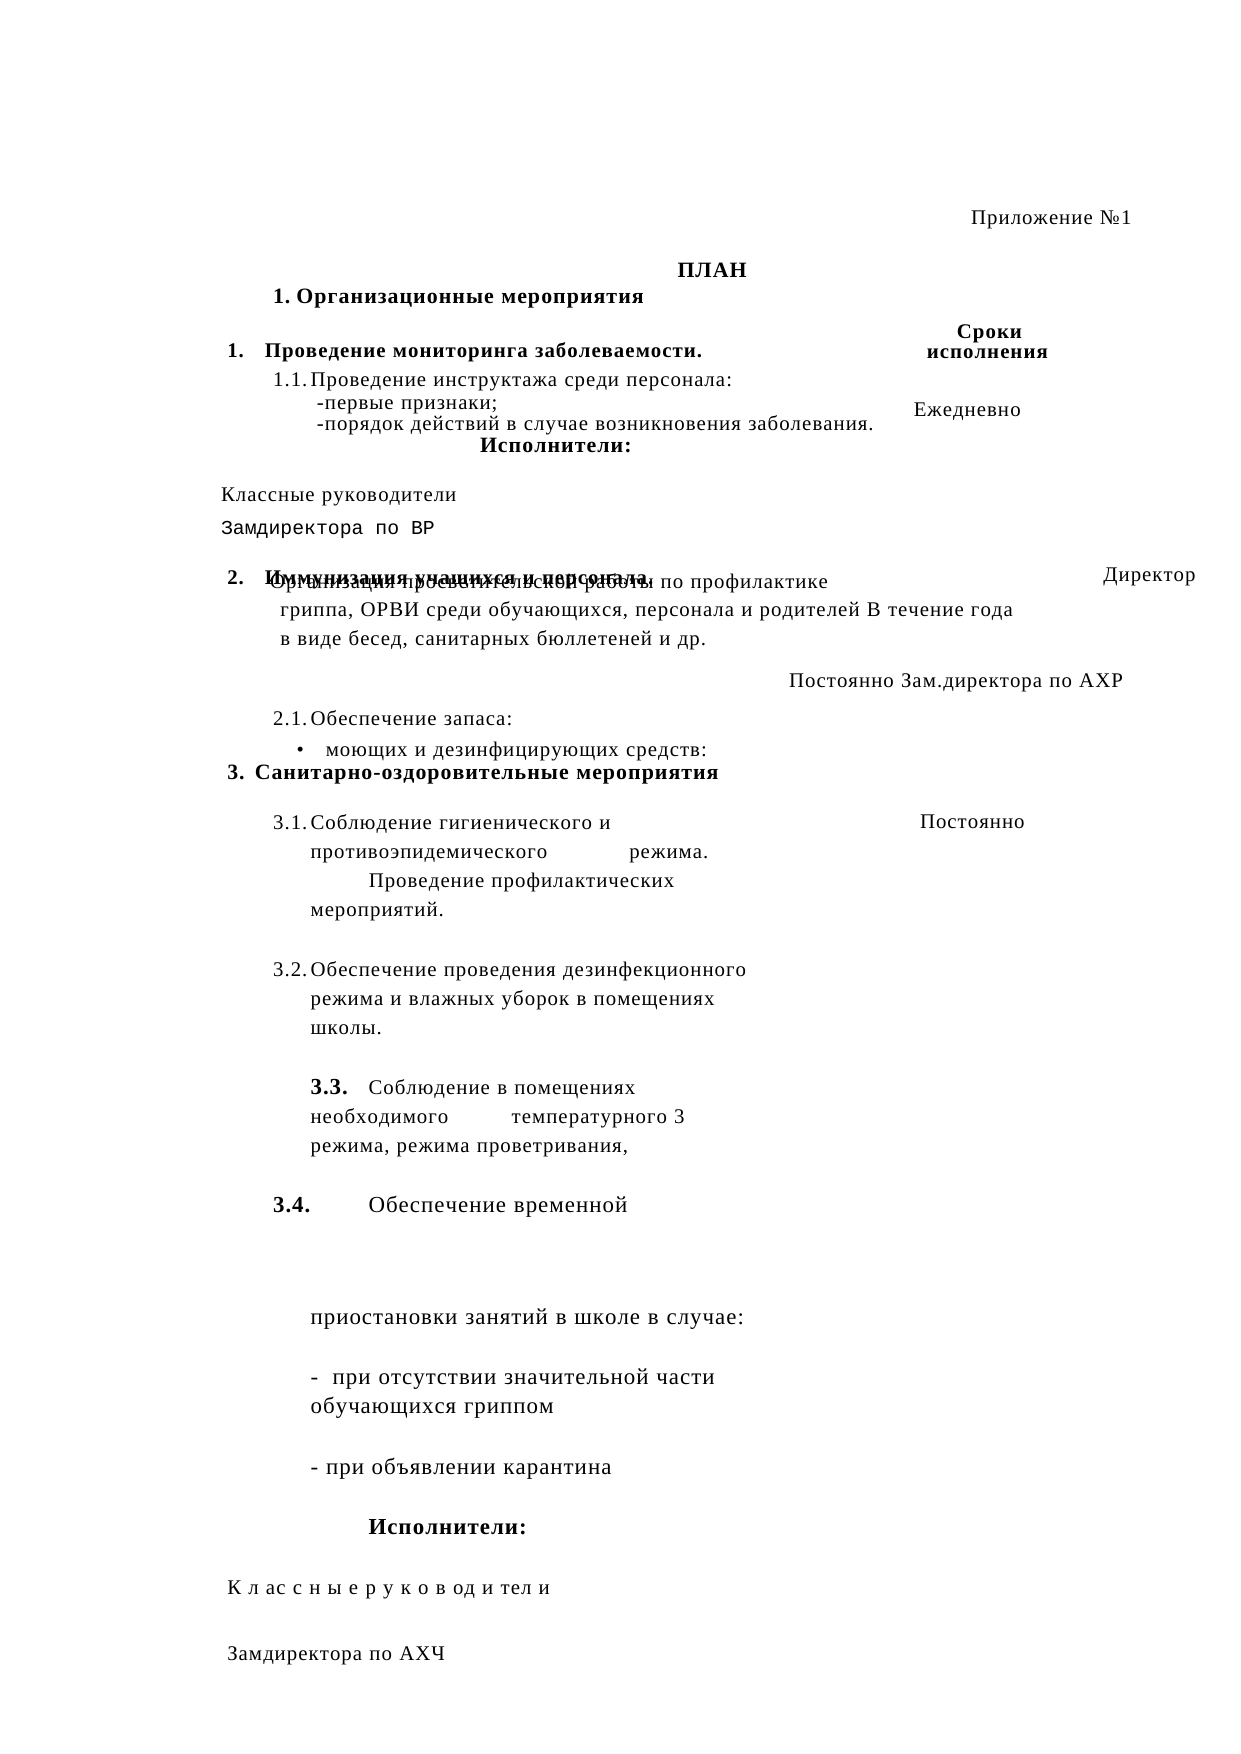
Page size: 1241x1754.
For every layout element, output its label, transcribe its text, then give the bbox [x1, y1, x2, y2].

text - при объявлении карантина [310, 1451, 761, 1480]
list Обеспечение временной приостановки занятий в школе в случае: [273, 1190, 761, 1330]
list Обеспечение запаса: [273, 609, 784, 731]
list Иммунизация учащихся и персонала. [227, 568, 784, 588]
text Исполнители: [221, 435, 1203, 457]
list Соблюдение гигиенического и противоэпидемического режима. Проведение профилактических мероприятий. [273, 807, 761, 922]
text Исполнители: [310, 1511, 761, 1540]
list Организационные мероприятия [273, 286, 1203, 308]
list Санитарно-оздоровительные мероприятия [227, 762, 784, 784]
text ПЛАН [221, 255, 1203, 283]
list Проведение инструктажа среди персонала: [273, 369, 1203, 390]
text К л ас с н ы е р у к о в од и тел и [227, 1572, 773, 1600]
text Замдиректора по АХЧ [227, 1638, 773, 1666]
text Классные руководители [221, 479, 1190, 507]
list моющих и дезинфицирующих средств: [225, 731, 784, 762]
text - при отсутствии значительной части обучающихся гриппом [310, 1362, 761, 1419]
text Приложение №1 [650, 202, 1169, 230]
text -первые признаки; [310, 393, 1203, 414]
list Проведение мониторинга заболеваемости. [227, 335, 1203, 363]
text -порядок действий в случае возникновения заболевания. [310, 414, 1203, 435]
text Замдиректора по ВР [221, 514, 1203, 539]
list Соблюдение в помещениях необходимого температурного 3 режима, режима проветривания, [310, 1072, 761, 1158]
text Директор [991, 565, 1203, 586]
list Обеспечение проведения дезинфекционного режима и влажных уборок в помещениях школы. [273, 953, 761, 1040]
